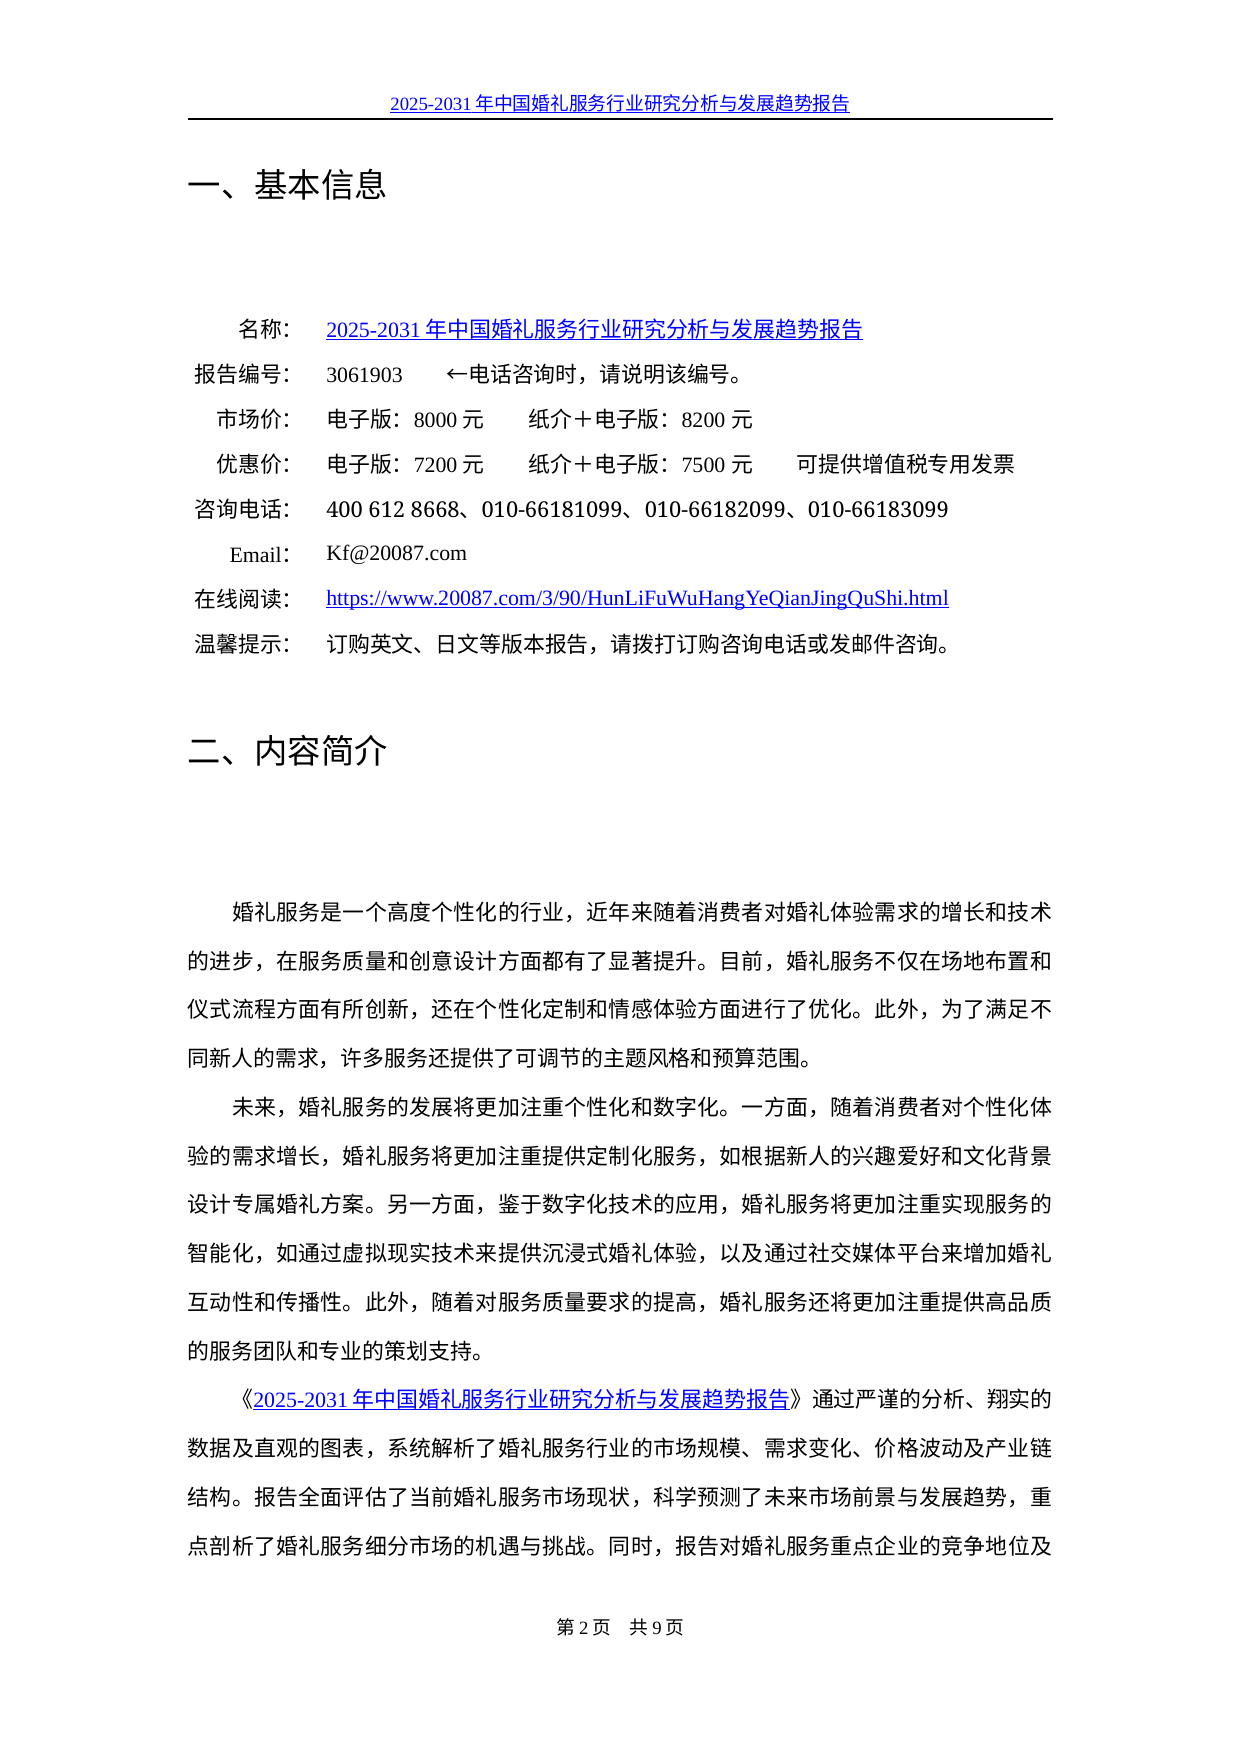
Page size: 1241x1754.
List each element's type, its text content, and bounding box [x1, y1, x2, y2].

table_cell 优惠价： [167, 447, 315, 492]
table_cell 温馨提示： [167, 627, 315, 672]
table_cell 3061903 ←电话咨询时，请说明该编号。 [315, 357, 1073, 402]
table_cell 报告编号： [167, 357, 315, 402]
title 一、基本信息 [187, 150, 1053, 215]
table_cell 在线阅读： [167, 582, 315, 627]
table_cell 电子版：8000 元 纸介＋电子版：8200 元 [315, 402, 1073, 447]
table_cell Kf@20087.com [315, 537, 1073, 582]
table_cell 400 612 8668、010-66181099、010-66182099、010-66183099 [315, 492, 1073, 537]
title 二、内容简介 [187, 717, 1053, 782]
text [187, 894, 1053, 1561]
table_cell [315, 582, 1073, 627]
table_cell 电子版：7200 元 纸介＋电子版：7500 元 可提供增值税专用发票 [315, 447, 1073, 492]
table_header 2025-2031年中国婚礼服务行业研究分析与发展趋势报告 [315, 312, 1073, 357]
table_cell 订购英文、日文等版本报告，请拨打订购咨询电话或发邮件咨询。 [315, 627, 1073, 672]
table_cell 咨询电话： [167, 492, 315, 537]
table_cell Email： [167, 537, 315, 582]
table_header 名称： [167, 312, 315, 357]
table_cell 市场价： [167, 402, 315, 447]
